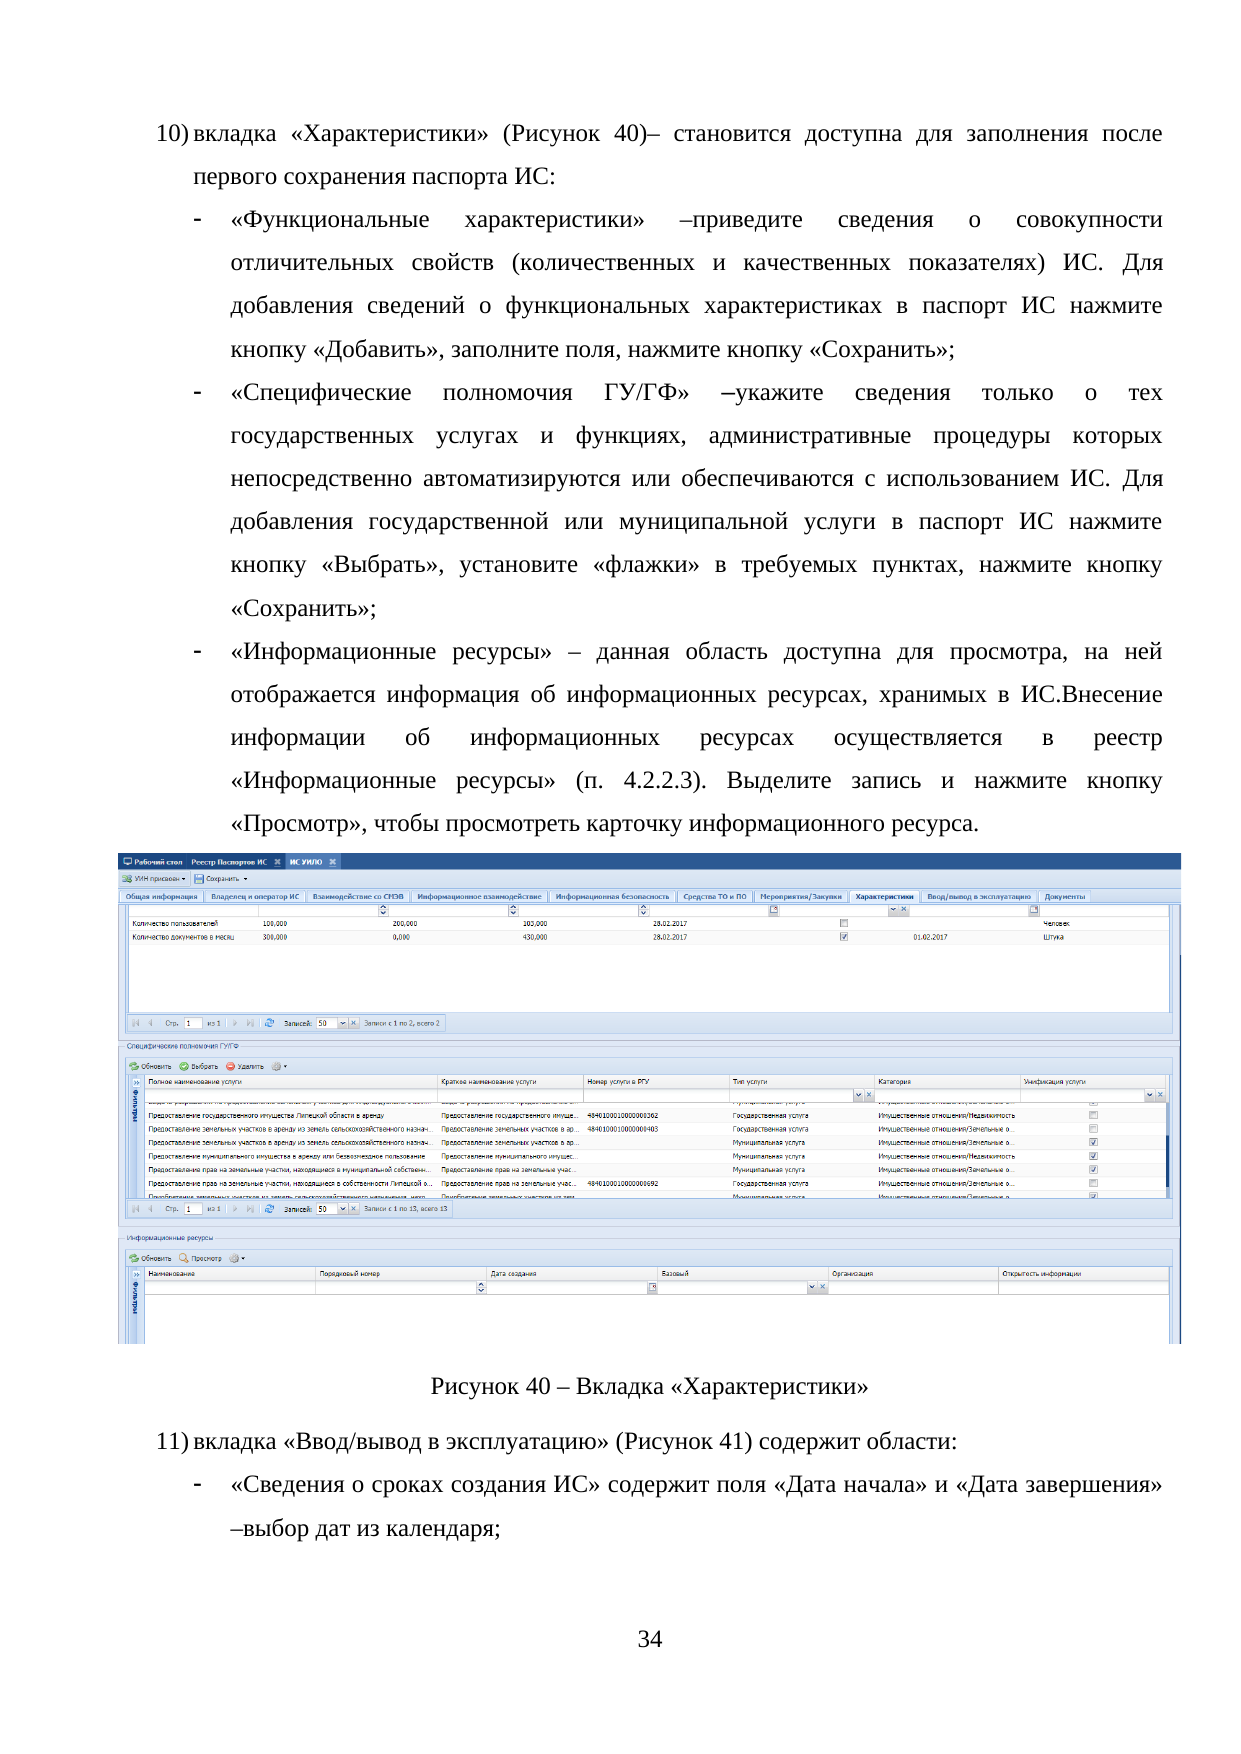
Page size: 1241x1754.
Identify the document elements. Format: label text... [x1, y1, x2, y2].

list вкладка «Ввод/вывод в эксплуатацию» (Рисунок 41) содержит области: [156, 1426, 1163, 1455]
list вкладка «Характеристики» (Рисунок 40)– становится доступна для заполнения после первого сохранения паспорта ИС: [156, 118, 1163, 190]
list «Информационные ресурсы» – данная область доступна для просмотра, на ней отображается информация об информационных ресурсах, хранимых в ИС.Внесение информации об информационных ресурсах осуществляется в реестр «Информационные ресурсы» (п. 4.2.2.3). Выделите запись и нажмите кнопку «Просмотр», чтобы просмотреть карточку информационного ресурса. [193, 636, 1163, 837]
list «Специфические полномочия ГУ/ГФ» –укажите сведения только о тех государственных услугах и функциях, административные процедуры которых непосредственно автоматизируются или обеспечиваются с использованием ИС. Для добавления государственной или муниципальной услуги в паспорт ИС нажмите кнопку «Выбрать», установите «флажки» в требуемых пунктах, нажмите кнопку «Сохранить»; [193, 377, 1163, 621]
picture [118, 853, 1182, 1344]
list «Сведения о сроках создания ИС» содержит поля «Дата начала» и «Дата завершения» –выбор дат из календаря; [193, 1469, 1163, 1541]
title Рисунок 40 – Вкладка «Характеристики» [118, 1371, 1181, 1399]
list «Функциональные характеристики» –приведите сведения о совокупности отличительных свойств (количественных и качественных показателях) ИС. Для добавления сведений о функциональных характеристиках в паспорт ИС нажмите кнопку «Добавить», заполните поля, нажмите кнопку «Сохранить»; [193, 204, 1163, 362]
